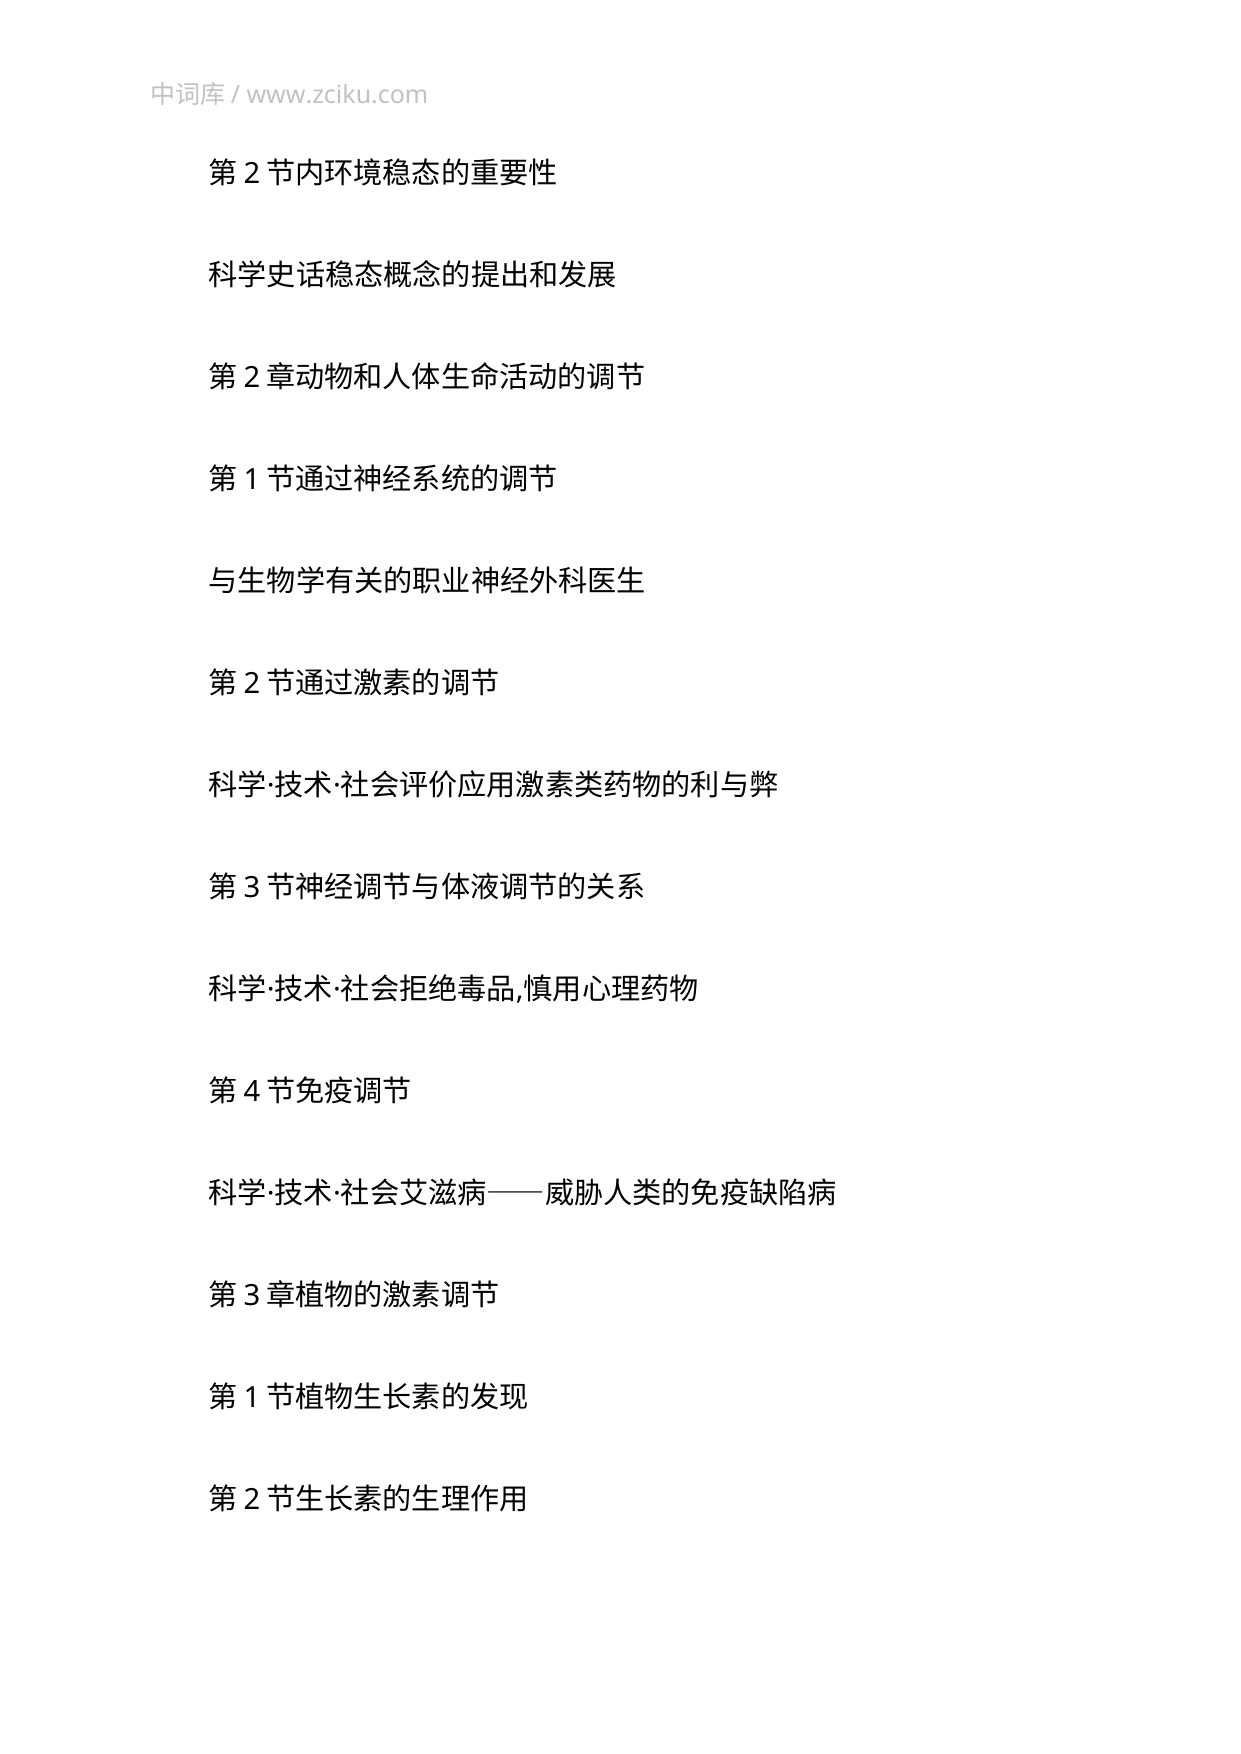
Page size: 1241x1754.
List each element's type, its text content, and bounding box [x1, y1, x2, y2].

text 第3章植物的激素调节 [150, 1271, 1090, 1314]
text 第2节内环境稳态的重要性 [150, 150, 1090, 192]
text 科学·技术·社会评价应用激素类药物的利与弊 [150, 761, 1090, 804]
text 与生物学有关的职业神经外科医生 [150, 558, 1090, 600]
text 第2章动物和人体生命活动的调节 [150, 354, 1090, 396]
text 科学·技术·社会艾滋病——威胁人类的免疫缺陷病 [150, 1169, 1090, 1212]
text 科学史话稳态概念的提出和发展 [150, 252, 1090, 294]
text 第1节通过神经系统的调节 [150, 456, 1090, 498]
text 第3节神经调节与体液调节的关系 [150, 863, 1090, 906]
text 第2节通过激素的调节 [150, 659, 1090, 702]
text 第2节生长素的生理作用 [150, 1475, 1090, 1518]
text 科学·技术·社会拒绝毒品,慎用心理药物 [150, 965, 1090, 1008]
text 第4节免疫调节 [150, 1067, 1090, 1110]
text 第1节植物生长素的发现 [150, 1373, 1090, 1416]
